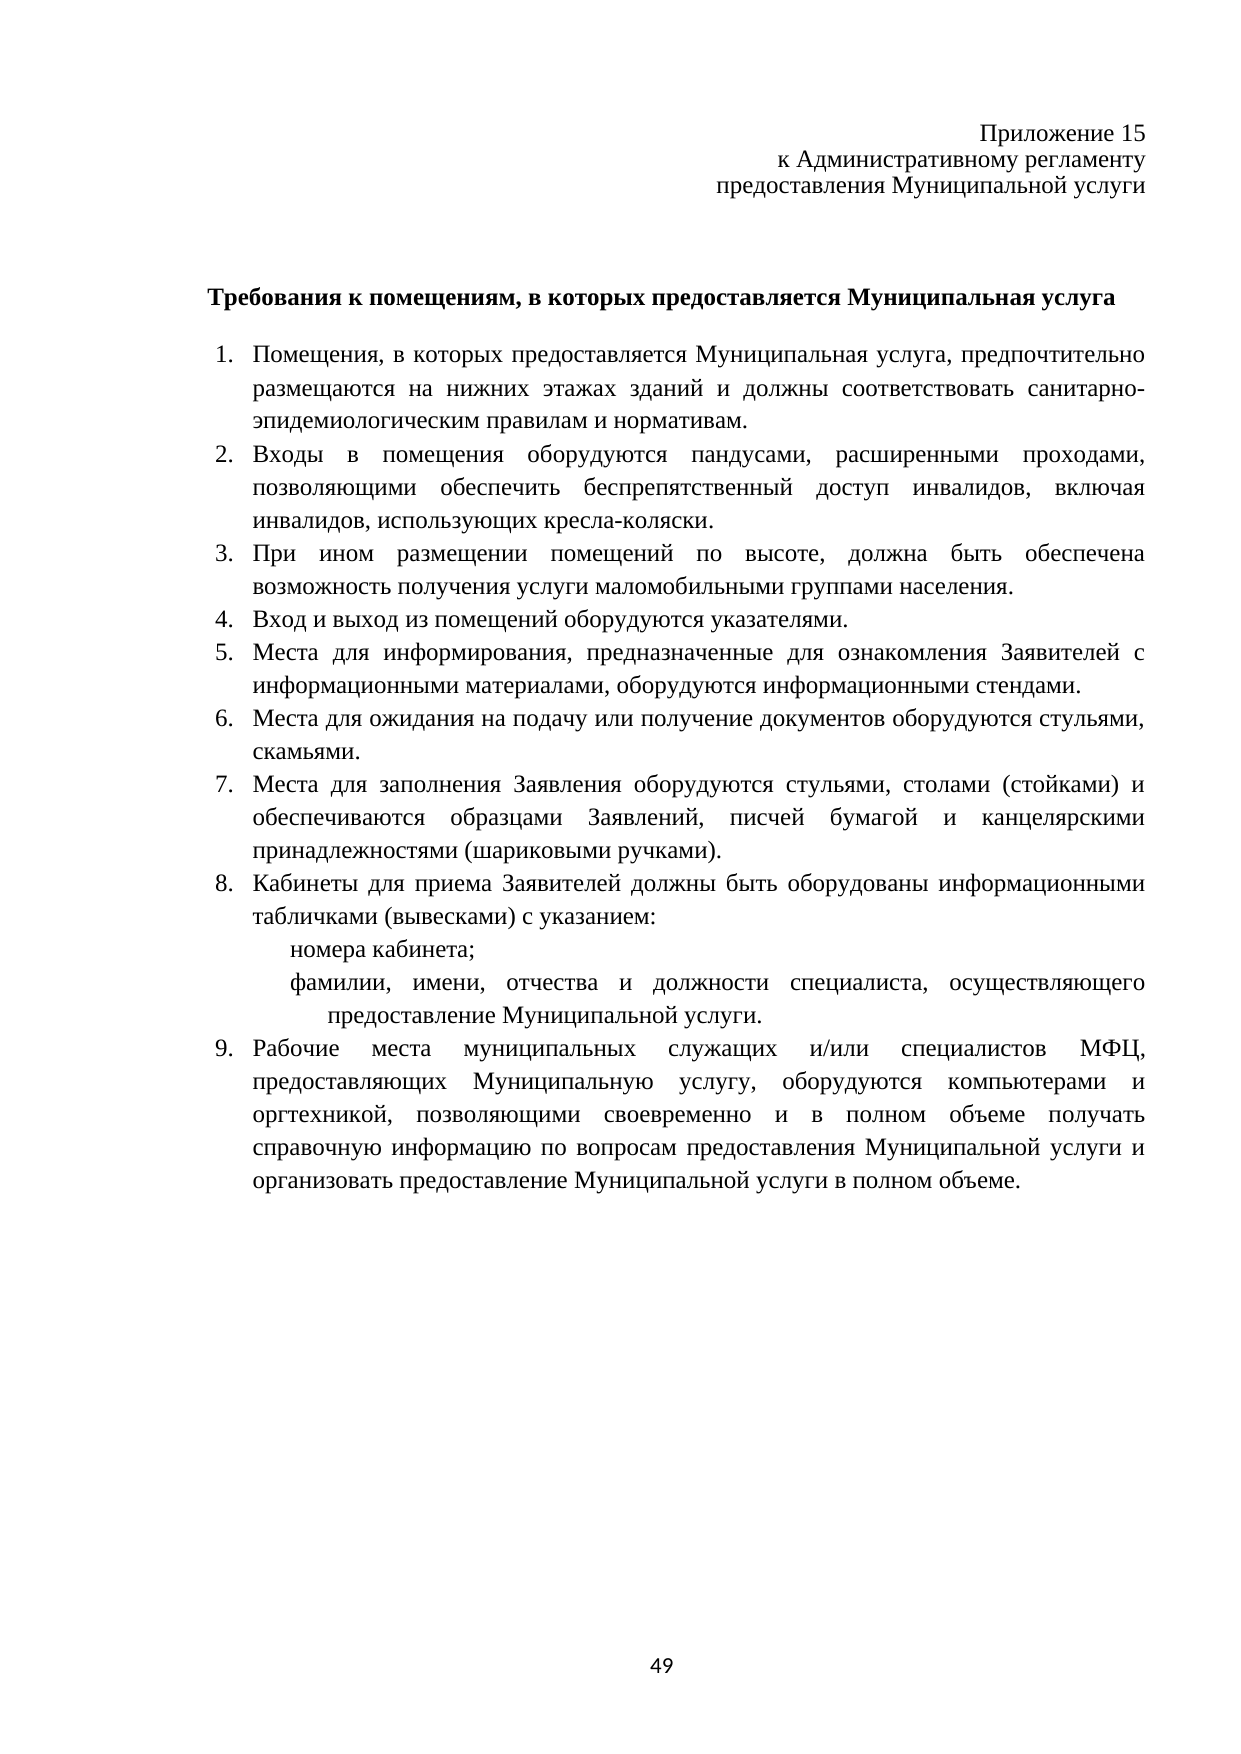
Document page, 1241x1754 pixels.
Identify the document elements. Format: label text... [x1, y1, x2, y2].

text к Административному регламенту [177, 147, 1146, 173]
list Места для информирования, предназначенные для ознакомления Заявителей с информационными материалами, оборудуются информационными стендами. [215, 637, 1146, 698]
list Помещения, в которых предоставляется Муниципальная услуга, предпочтительно размещаются на нижних этажах зданий и должны соответствовать санитарно-эпидемиологическим правилам и нормативам. [215, 339, 1146, 434]
list Места для ожидания на подачу или получение документов оборудуются стульями, скамьями. [215, 703, 1146, 764]
list Кабинеты для приема Заявителей должны быть оборудованы информационными табличками (вывесками) с указанием: [215, 868, 1146, 930]
list Рабочие места муниципальных служащих и/или специалистов МФЦ, предоставляющих Муниципальную услугу, оборудуются компьютерами и оргтехникой, позволяющими своевременно и в полном объеме получать справочную информацию по вопросам предоставления Муниципальной услуги и организовать предоставление Муниципальной услуги в полном объеме. [215, 1033, 1146, 1194]
list При ином размещении помещений по высоте, должна быть обеспечена возможность получения услуги маломобильными группами населения. [215, 538, 1146, 599]
list Места для заполнения Заявления оборудуются стульями, столами (стойками) и обеспечиваются образцами Заявлений, писчей бумагой и канцелярскими принадлежностями (шариковыми ручками). [215, 769, 1146, 864]
list Вход и выход из помещений оборудуются указателями. [215, 604, 1146, 632]
text Приложение 15 [177, 118, 1146, 147]
text фамилии, имени, отчества и должности специалиста, осуществляющего предоставление Муниципальной услуги. [290, 967, 1146, 1029]
text номера кабинета; [290, 934, 1146, 963]
text Требования к помещениям, в которых предоставляется Муниципальная услуга [177, 282, 1146, 310]
text предоставления Муниципальной услуги [177, 173, 1146, 198]
list Входы в помещения оборудуются пандусами, расширенными проходами, позволяющими обеспечить беспрепятственный доступ инвалидов, включая инвалидов, использующих кресла-коляски. [215, 439, 1146, 533]
